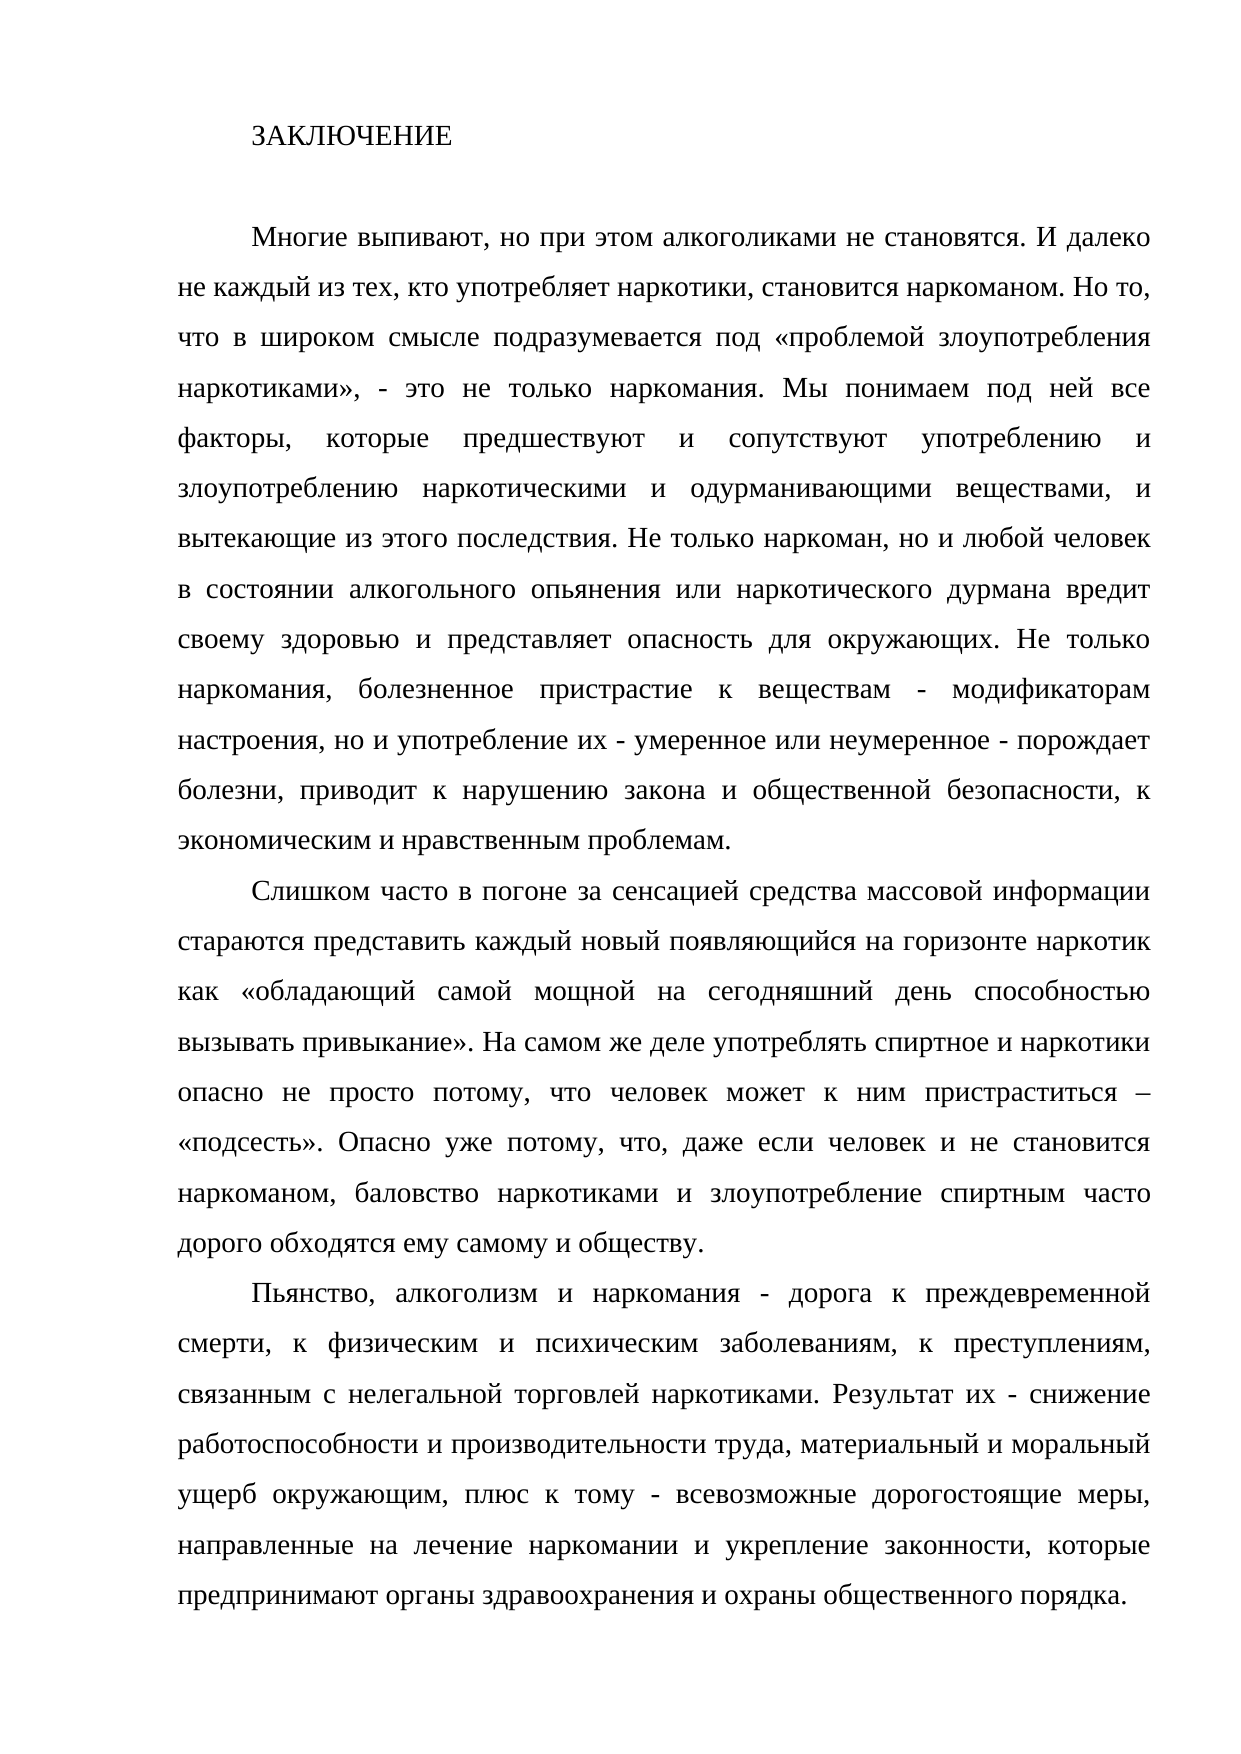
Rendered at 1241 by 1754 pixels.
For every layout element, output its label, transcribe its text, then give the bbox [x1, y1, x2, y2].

text Многие выпивают, но при этом алкоголиками не становятся. И далеко не каждый из тех, кто употребляет наркотики, становится наркоманом. Но то, что в широком смысле подразумевается под «проблемой злоупотребления наркотиками», - это не только наркомания. Мы понимаем под ней все факторы, которые предшествуют и сопутствуют употреблению и злоупотреблению наркотическими и одурманивающими веществами, и вытекающие из этого последствия. Не только наркоман, но и любой человек в состоянии алкогольного опьянения или наркотического дурмана вредит своему здоровью и представляет опасность для окружающих. Не только наркомания, болезненное пристрастие к веществам - модификаторам настроения, но и употребление их - умеренное или неумеренное - порождает болезни, приводит к нарушению закона и общественной безопасности, к экономическим и нравственным проблемам. [177, 219, 1152, 856]
text Пьянство, алкоголизм и наркомания - дорога к преждевременной смерти, к физическим и психическим заболеваниям, к преступлениям, связанным с нелегальной торговлей наркотиками. Результат их - снижение работоспособности и производительности труда, материальный и моральный ущерб окружающим, плюс к тому - всевозможные дорогостоящие меры, направленные на лечение наркомании и укрепление законности, которые предпринимают органы здравоохранения и охраны общественного порядка. [177, 1275, 1152, 1611]
text Слишком часто в погоне за сенсацией средства массовой информации стараются представить каждый новый появляющийся на горизонте наркотик как «обладающий самой мощной на сегодняшний день способностью вызывать привыкание». На самом же деле употреблять спиртное и наркотики опасно не просто потому, что человек может к ним пристраститься – «подсесть». Опасно уже потому, что, даже если человек и не становится наркоманом, баловство наркотиками и злоупотребление спиртным часто дорого обходятся ему самому и обществу. [177, 873, 1152, 1258]
text ЗАКЛЮЧЕНИЕ [177, 118, 1152, 152]
